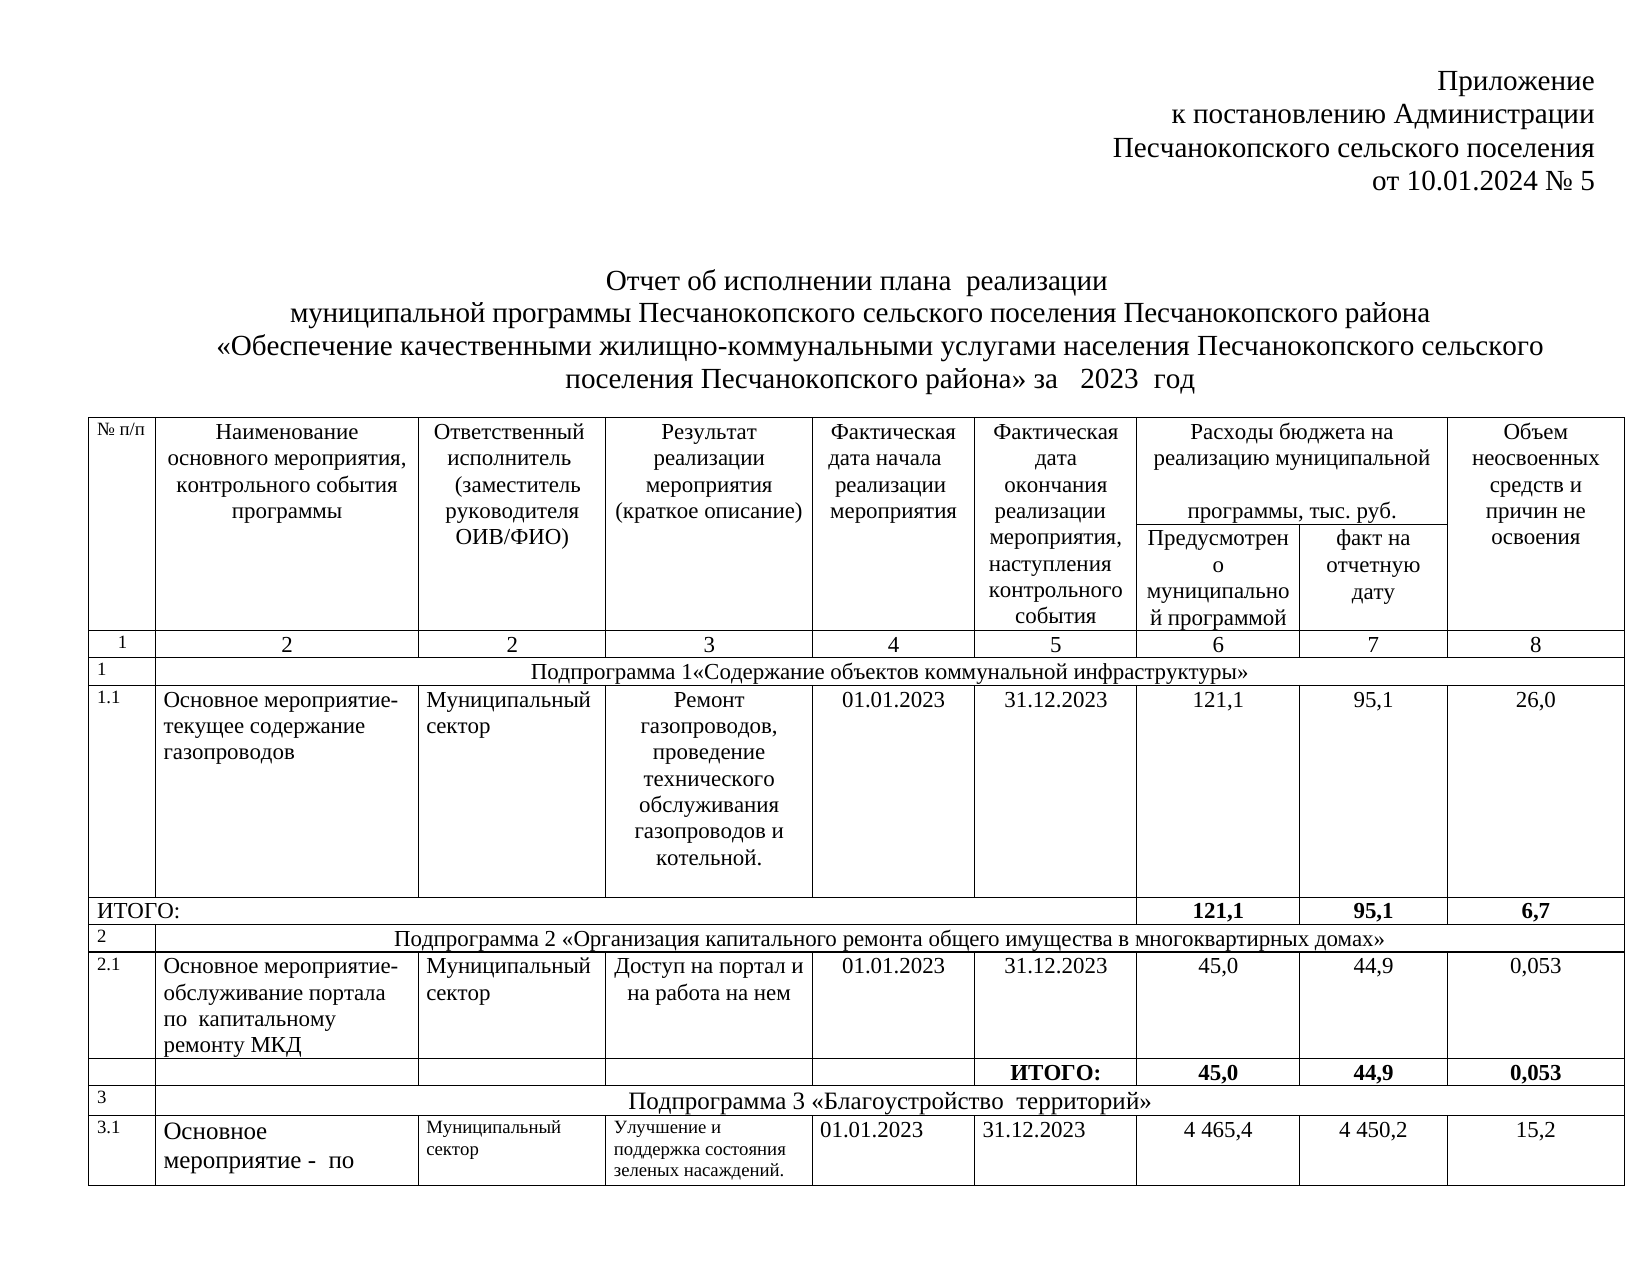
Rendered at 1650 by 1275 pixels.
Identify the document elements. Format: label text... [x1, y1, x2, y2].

table_cell 3 [606, 631, 812, 657]
table_cell [89, 1059, 155, 1085]
table_cell 44,9 [1300, 953, 1447, 1058]
table_cell факт на отчетную дату [1300, 525, 1447, 630]
table_cell 4 465,4 [1137, 1116, 1299, 1185]
table_cell ИТОГО: [975, 1059, 1136, 1085]
text к постановлению Администрации [605, 97, 1595, 130]
table_cell Ремонт газопроводов, проведение технического обслуживания газопроводов и котельной. [606, 686, 812, 897]
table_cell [156, 1116, 418, 1185]
table_cell 0,053 [1448, 953, 1624, 1058]
table_header Наименование основного мероприятия, контрольного события программы [156, 418, 418, 630]
table_cell 6 [1137, 631, 1299, 657]
table_cell 0,053 [1448, 1059, 1624, 1085]
text Приложение [605, 63, 1595, 97]
table_cell 3.1 [89, 1116, 155, 1185]
table_cell 1 [89, 658, 155, 685]
table_cell 2 [156, 631, 418, 657]
table_cell 31.12.2023 [975, 953, 1136, 1058]
table_cell 45,0 [1137, 953, 1299, 1058]
table_cell 31.12.2023 [975, 686, 1136, 897]
table_cell 2 [419, 631, 605, 657]
table_header Объем неосвоенных средств и причин не освоения [1448, 418, 1624, 630]
table_header Фактическая дата начала реализации мероприятия [813, 418, 974, 630]
text «Обеспечение качественными жилищно-коммунальными услугами населения Песчанокопского сельского поселения Песчанокопского района» за 2023 год [166, 329, 1595, 395]
table_cell 121,1 [1137, 686, 1299, 897]
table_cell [419, 1116, 605, 1185]
table_header Расходы бюджета на реализацию муниципальной программы, тыс. руб. [1137, 418, 1447, 523]
table_cell 121,1 [1137, 898, 1299, 924]
text от 10.01.2024 № 5 [1037, 164, 1595, 197]
table_cell 4 [813, 631, 974, 657]
table_cell 31.12.2023 [975, 1116, 1136, 1185]
table_cell 1.1 [89, 686, 155, 897]
table_cell 44,9 [1300, 1059, 1447, 1085]
table_cell Муниципальный сектор [419, 686, 605, 897]
table_cell 01.01.2023 [813, 1116, 974, 1185]
table_cell 95,1 [1300, 686, 1447, 897]
table_cell [156, 1059, 418, 1085]
table_cell 2 [89, 925, 155, 951]
table_cell 01.01.2023 [813, 953, 974, 1058]
table_header Ответственный исполнитель (заместитель руководителя ОИВ/ФИО) [419, 418, 605, 630]
table_cell 95,1 [1300, 898, 1447, 924]
text Песчанокопского сельского поселения [605, 130, 1595, 164]
table_cell 4 450,2 [1300, 1116, 1447, 1185]
table_cell Подпрограмма 1«Содержание объектов коммунальной инфраструктуры» [156, 658, 1624, 685]
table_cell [606, 1116, 812, 1185]
text Отчет об исполнении плана реализации [118, 263, 1595, 296]
table_cell Муниципальный сектор [419, 953, 605, 1058]
table_cell [419, 1059, 605, 1085]
table_cell Доступ на портал и на работа на нем [606, 953, 812, 1058]
table_cell 01.01.2023 [813, 686, 974, 897]
table_cell 26,0 [1448, 686, 1624, 897]
table_cell 5 [975, 631, 1136, 657]
table_header Результат реализации мероприятия (краткое описание) [606, 418, 812, 630]
table_cell ИТОГО: [89, 898, 1136, 924]
table_header № п/п [89, 418, 155, 630]
table_cell Основное мероприятие- обслуживание портала по капитальному ремонту МКД [156, 953, 418, 1058]
table_cell Основное мероприятие- текущее содержание газопроводов [156, 686, 418, 897]
table_cell 15,2 [1448, 1116, 1624, 1185]
table_cell 3 [89, 1086, 155, 1115]
text муниципальной программы Песчанокопского сельского поселения Песчанокопского района [118, 296, 1595, 329]
table_cell Предусмотрено муниципальной программой [1137, 525, 1299, 630]
table_header Фактическая дата окончания реализации мероприятия, наступления контрольного события [975, 418, 1136, 630]
table_cell 2.1 [89, 953, 155, 1058]
table_cell 1 [89, 631, 155, 657]
table_cell Подпрограмма 3 «Благоустройство территорий» [156, 1086, 1624, 1115]
table_cell 7 [1300, 631, 1447, 657]
table_cell [813, 1059, 974, 1085]
table_cell Подпрограмма 2 «Организация капитального ремонта общего имущества в многоквартирных домах» [156, 925, 1624, 951]
table_cell [606, 1059, 812, 1085]
table_cell 6,7 [1448, 898, 1624, 924]
table_cell 8 [1448, 631, 1624, 657]
table_cell 45,0 [1137, 1059, 1299, 1085]
